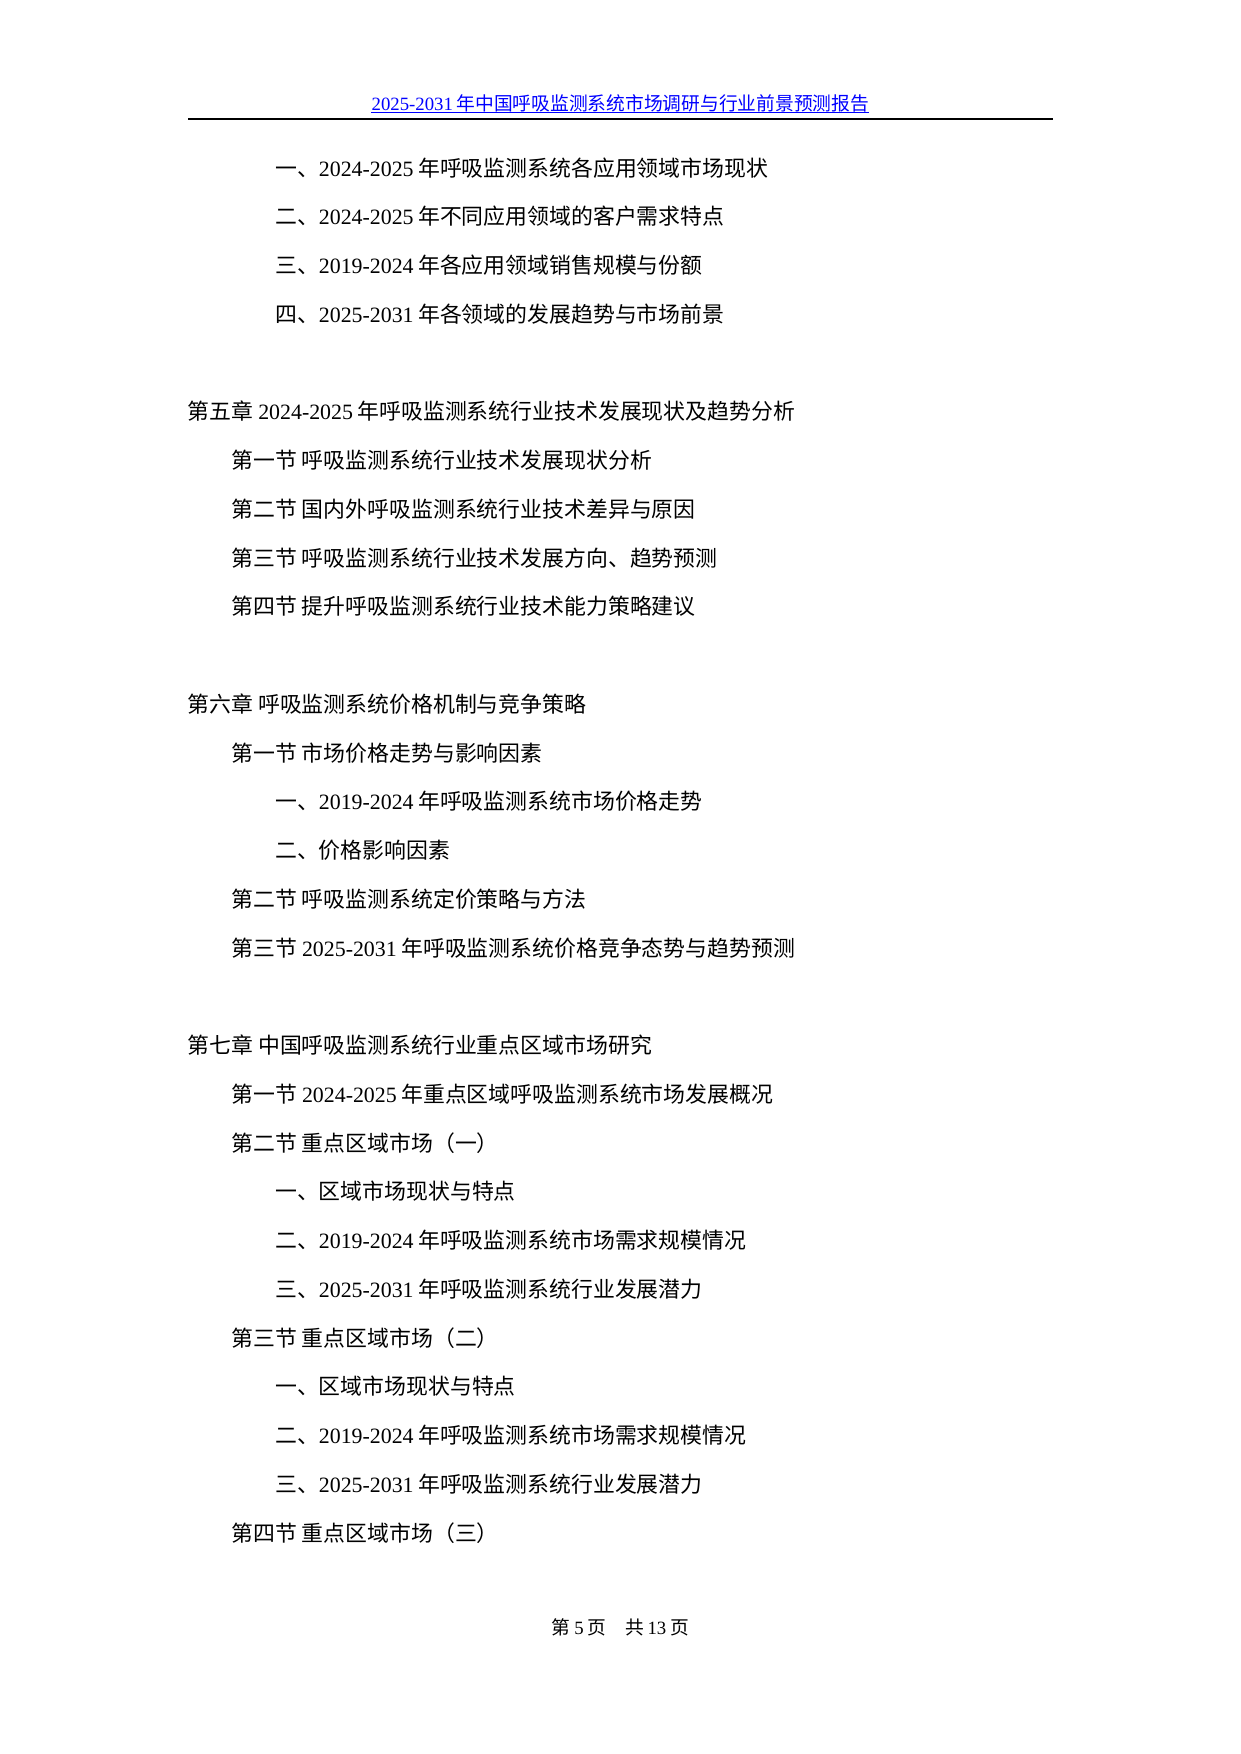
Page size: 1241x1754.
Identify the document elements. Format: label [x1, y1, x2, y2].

text [187, 150, 1053, 1548]
